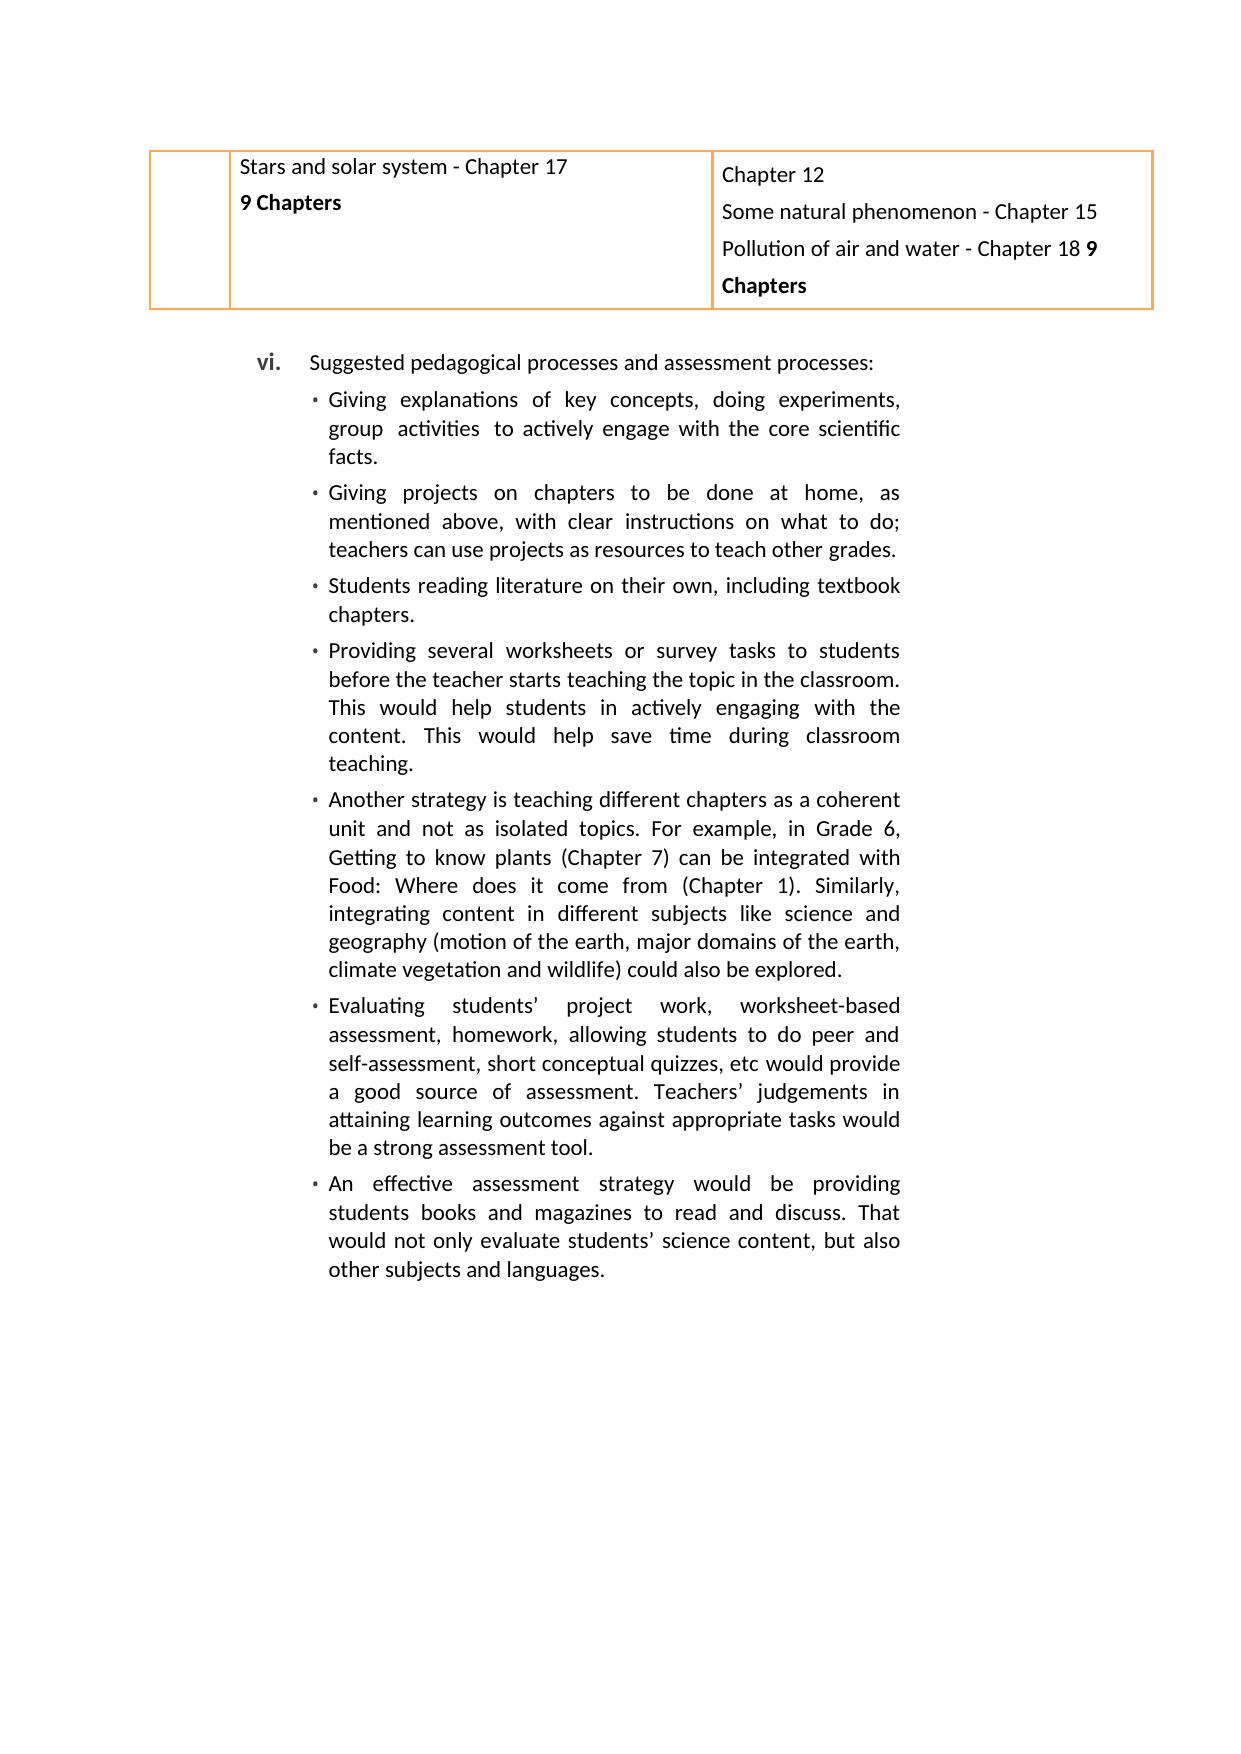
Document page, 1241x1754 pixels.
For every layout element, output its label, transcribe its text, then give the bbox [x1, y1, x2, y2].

list Giving projects on chapters to be done at home, as mentioned above, with clear instructions on what to do; teachers can use projects as resources to teach other grades. [309, 478, 901, 563]
list Evaluating students’ project work, worksheet-based assessment, homework, allowing students to do peer and self-assessment, short conceptual quizzes, etc would provide a good source of assessment. Teachers’ judgements in attaining learning outcomes against appropriate tasks would be a strong assessment tool. [309, 991, 901, 1161]
list Another strategy is teaching different chapters as a coherent unit and not as isolated topics. For example, in Grade 6, Getting to know plants (Chapter 7) can be integrated with Food: Where does it come from (Chapter 1). Similarly, integrating content in different subjects like science and geography (motion of the earth, major domains of the earth, climate vegetation and wildlife) could also be explored. [309, 785, 901, 983]
table_header 8 [151, 152, 229, 308]
list Students reading literature on their own, including textbook chapters. [309, 571, 901, 628]
list An effective assessment strategy would be providing students books and magazines to read and discuss. That would not only evaluate students’ science content, but also other subjects and languages. [309, 1169, 901, 1283]
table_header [231, 152, 711, 308]
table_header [714, 152, 1151, 308]
list Suggested pedagogical processes and assessment processes: [281, 346, 901, 377]
list Giving explanations of key concepts, doing experiments, group activities to actively engage with the core scientific facts. [309, 385, 901, 470]
list Providing several worksheets or survey tasks to students before the teacher starts teaching the topic in the classroom. This would help students in actively engaging with the content. This would help save time during classroom teaching. [309, 636, 901, 777]
